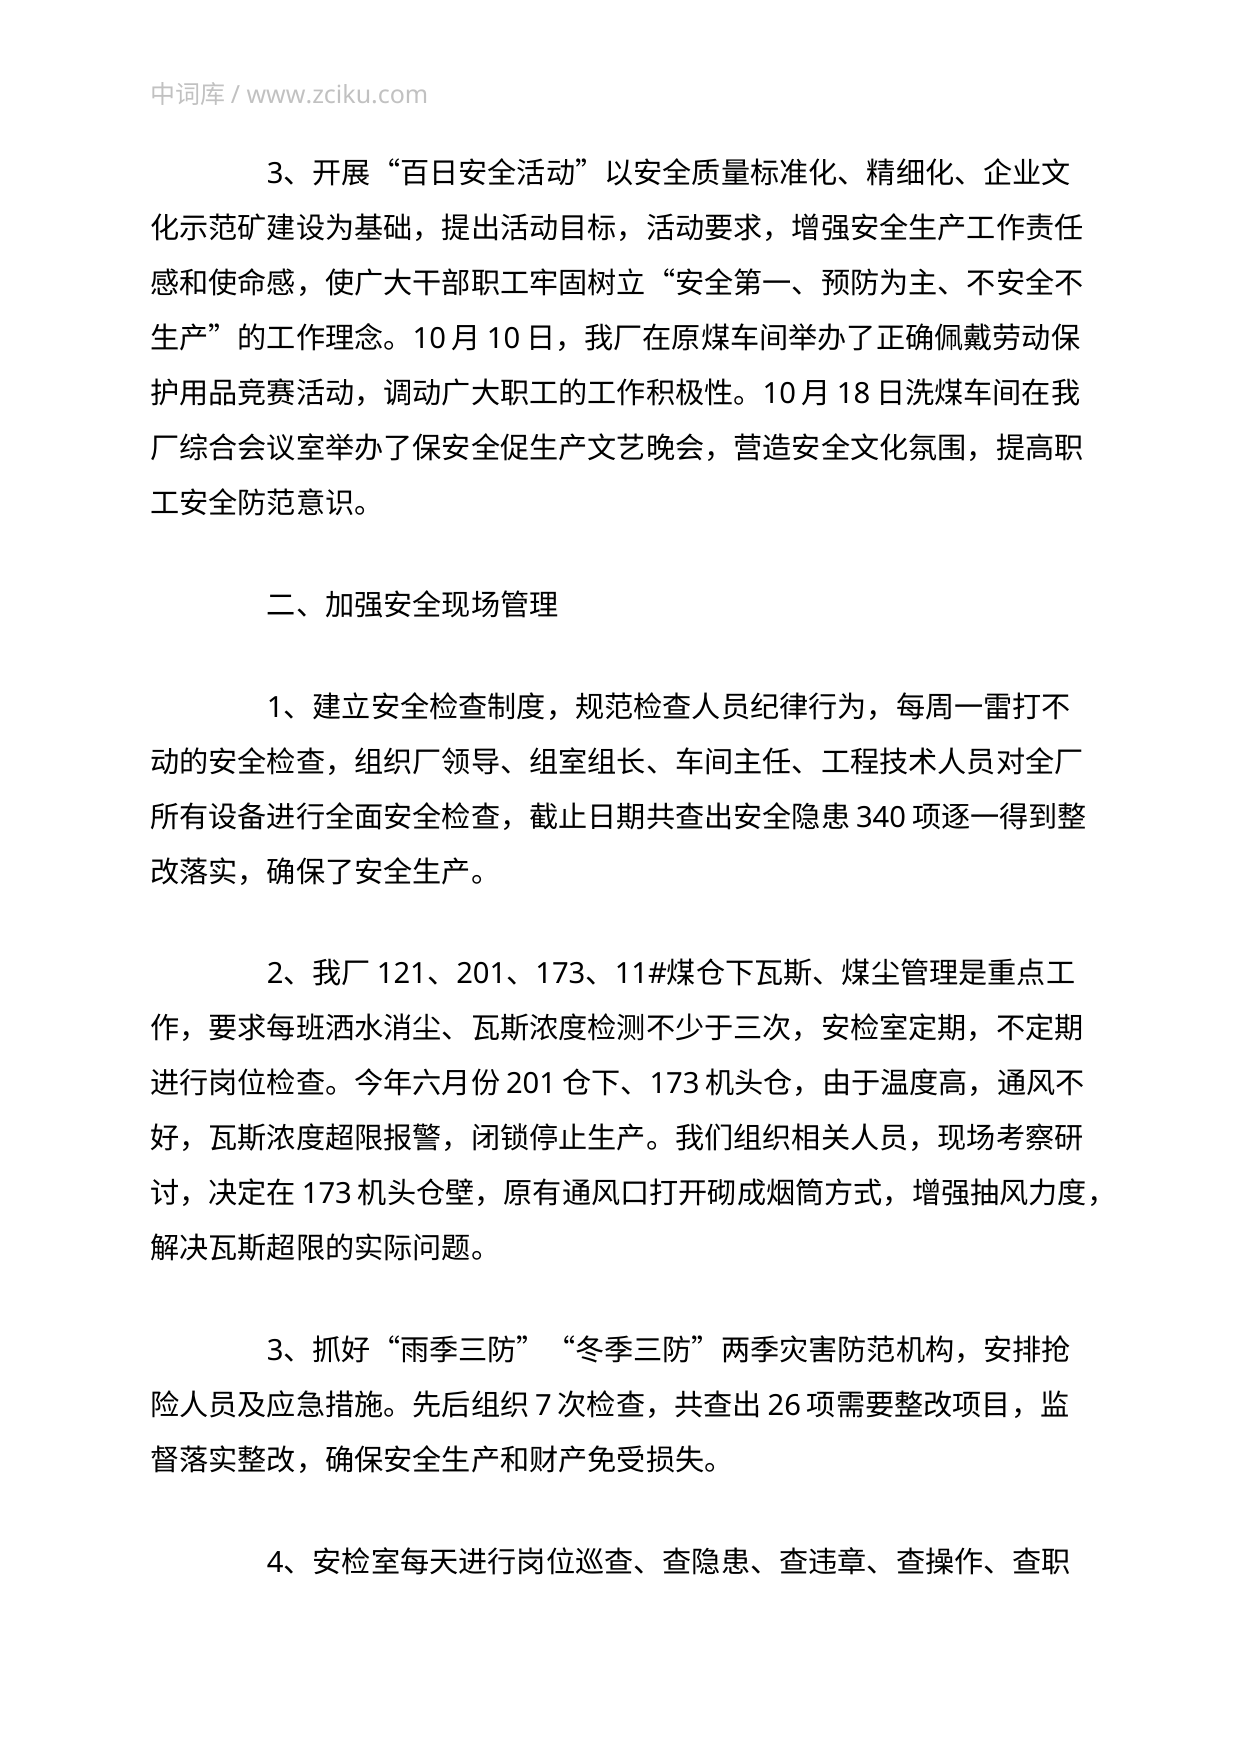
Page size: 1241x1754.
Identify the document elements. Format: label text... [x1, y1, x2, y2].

text 2、我厂121、201、173、11#煤仓下瓦斯、煤尘管理是重点工作，要求每班洒水消尘、瓦斯浓度检测不少于三次，安检室定期，不定期进行岗位检查。今年六月份201仓下、173机头仓，由于温度高，通风不好，瓦斯浓度超限报警，闭锁停止生产。我们组织相关人员，现场考察研讨，决定在173机头仓壁，原有通风口打开砌成烟筒方式，增强抽风力度，解决瓦斯超限的实际问题。 [150, 950, 1090, 1267]
text 二、加强安全现场管理 [150, 581, 1090, 624]
text 3、开展“百日安全活动”以安全质量标准化、精细化、企业文化示范矿建设为基础，提出活动目标，活动要求，增强安全生产工作责任感和使命感，使广大干部职工牢固树立“安全第一、预防为主、不安全不生产”的工作理念。10月10日，我厂在原煤车间举办了正确佩戴劳动保护用品竞赛活动，调动广大职工的工作积极性。10月18日洗煤车间在我厂综合会议室举办了保安全促生产文艺晚会，营造安全文化氛围，提高职工安全防范意识。 [150, 150, 1090, 522]
text 1、建立安全检查制度，规范检查人员纪律行为，每周一雷打不动的安全检查，组织厂领导、组室组长、车间主任、工程技术人员对全厂所有设备进行全面安全检查，截止日期共查出安全隐患340项逐一得到整改落实，确保了安全生产。 [150, 683, 1090, 890]
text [150, 1538, 1090, 1581]
text 3、抓好“雨季三防”“冬季三防”两季灾害防范机构，安排抢险人员及应急措施。先后组织7次检查，共查出26项需要整改项目，监督落实整改，确保安全生产和财产免受损失。 [150, 1326, 1090, 1479]
